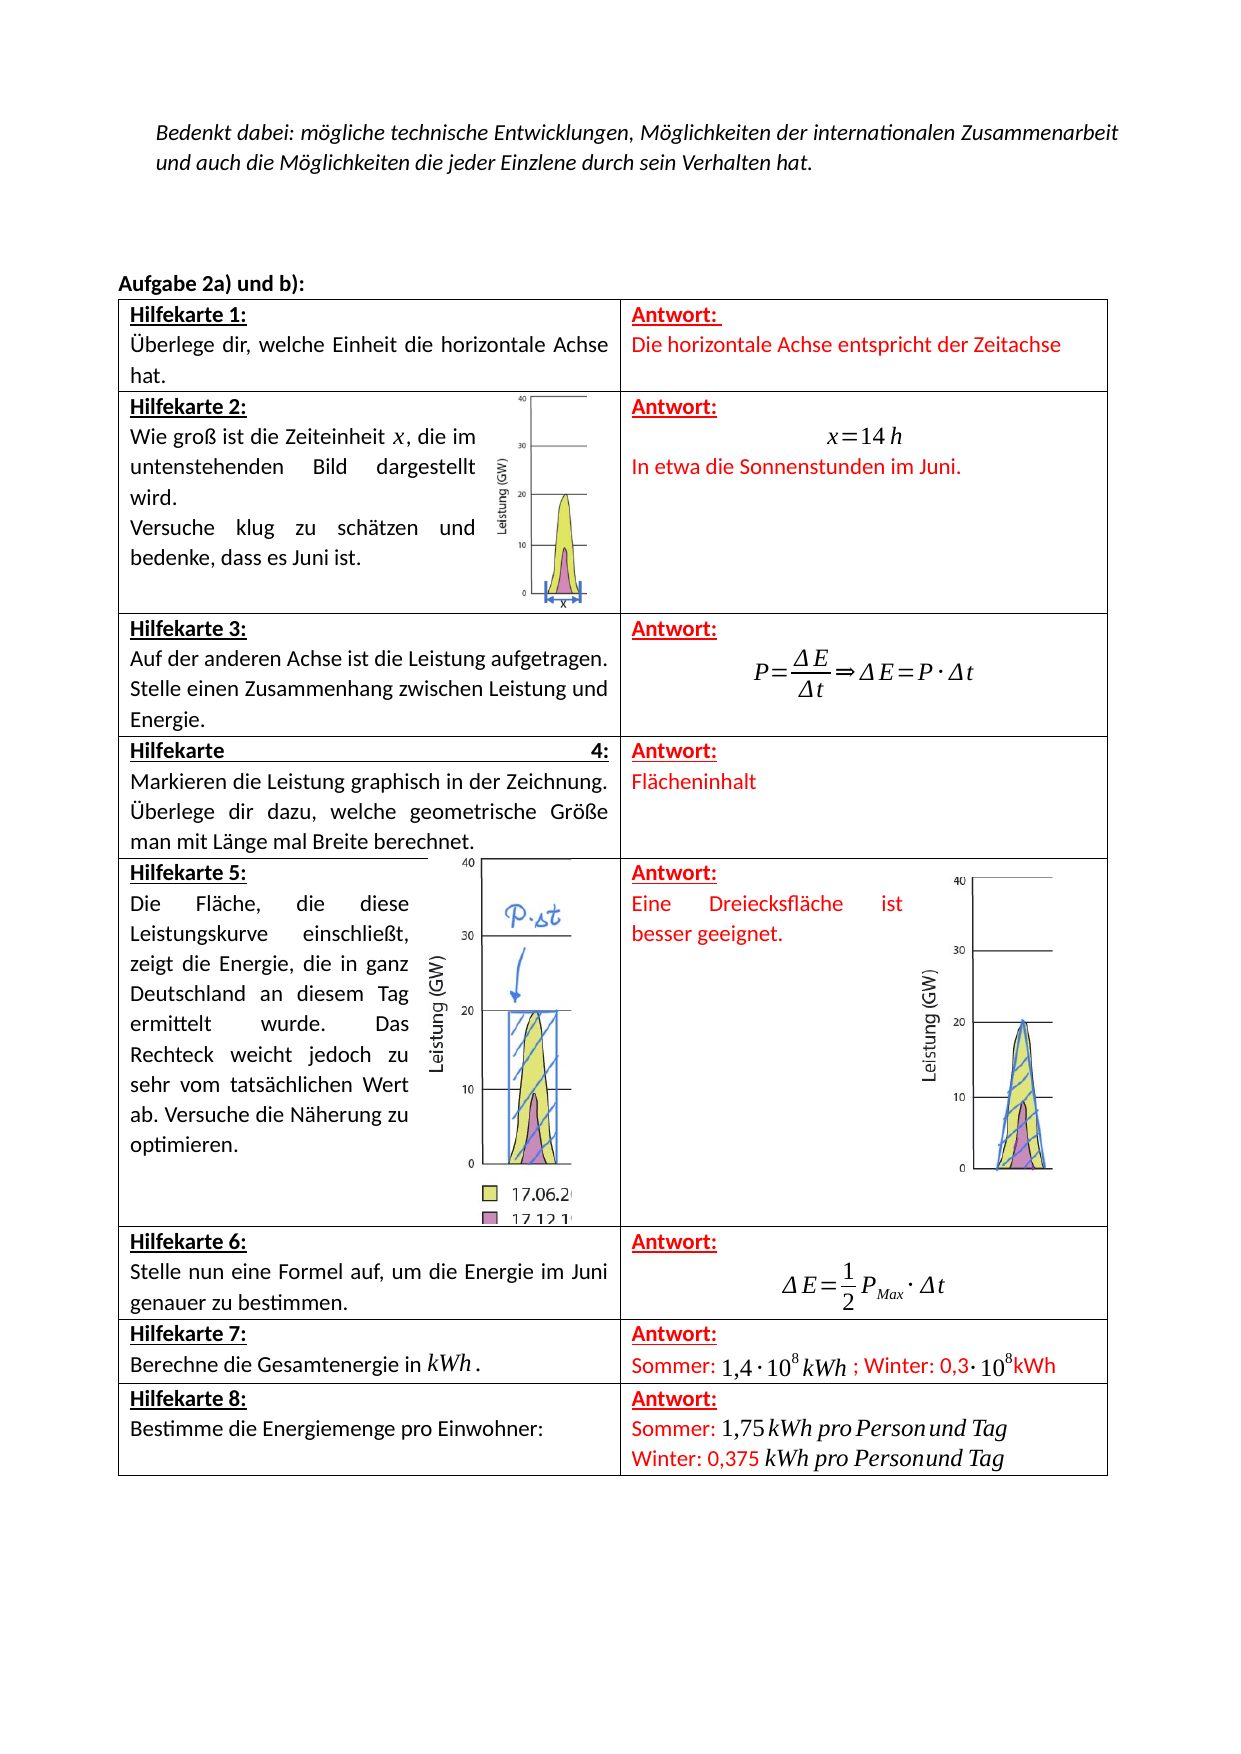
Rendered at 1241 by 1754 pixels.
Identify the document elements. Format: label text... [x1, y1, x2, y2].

table_header Antwort: Die horizontale Achse entspricht der Zeitachse [621, 300, 1107, 391]
table_cell Antwort: In etwa die Sonnenstunden im Juni. [621, 392, 1107, 613]
table_cell Antwort: Sommer: ; Winter: 0,3kWh [621, 1320, 1107, 1383]
table_cell Hilfekarte 2: Wie groß ist die Zeiteinheit , die im untenstehenden Bild dargestellt wird. Versuche klug zu schätzen und bedenke, dass es Juni ist. [119, 392, 620, 613]
table_cell Antwort: Sommer: Winter: 0,375 [621, 1384, 1107, 1474]
table_cell Hilfekarte 8: Bestimme die Energiemenge pro Einwohner: [119, 1384, 620, 1474]
table_cell Antwort: Eine Dreiecksfläche ist besser geeignet. [621, 859, 1107, 1226]
table_cell Hilfekarte 6: Stelle nun eine Formel auf, um die Energie im Juni genauer zu bestimmen. [119, 1227, 620, 1318]
picture [921, 877, 1053, 1183]
table_header Hilfekarte 1: Überlege dir, welche Einheit die horizontale Achse hat. [119, 300, 620, 391]
table_cell Hilfekarte 3: Auf der anderen Achse ist die Leistung aufgetragen. Stelle einen Zusammenhang zwischen Leistung und Energie. [119, 614, 620, 736]
table_cell Antwort: [621, 1227, 1107, 1318]
picture [493, 393, 587, 610]
picture [428, 858, 572, 1224]
table_cell Antwort: Flächeninhalt [621, 737, 1107, 857]
text Bedenkt dabei: mögliche technische Entwicklungen, Möglichkeiten der internationalen Zusammenarbeit und auch die Möglichkeiten die jeder Einzlene durch sein Verhalten hat. [156, 118, 1122, 176]
text Aufgabe 2a) und b): [118, 239, 1122, 297]
table_cell Hilfekarte 5: Die Fläche, die diese Leistungskurve einschließt, zeigt die Energie, die in ganz Deutschland an diesem Tag ermittelt wurde. Das Rechteck weicht jedoch zu sehr vom tatsächlichen Wert ab. Versuche die Näherung zu optimieren. [119, 859, 620, 1226]
table_cell Antwort: [621, 614, 1107, 736]
table_cell Hilfekarte 4: Markieren die Leistung graphisch in der Zeichnung. Überlege dir dazu, welche geometrische Größe man mit Länge mal Breite berechnet. [119, 737, 620, 857]
table_cell Hilfekarte 7: Berechne die Gesamtenergie in [119, 1320, 620, 1383]
